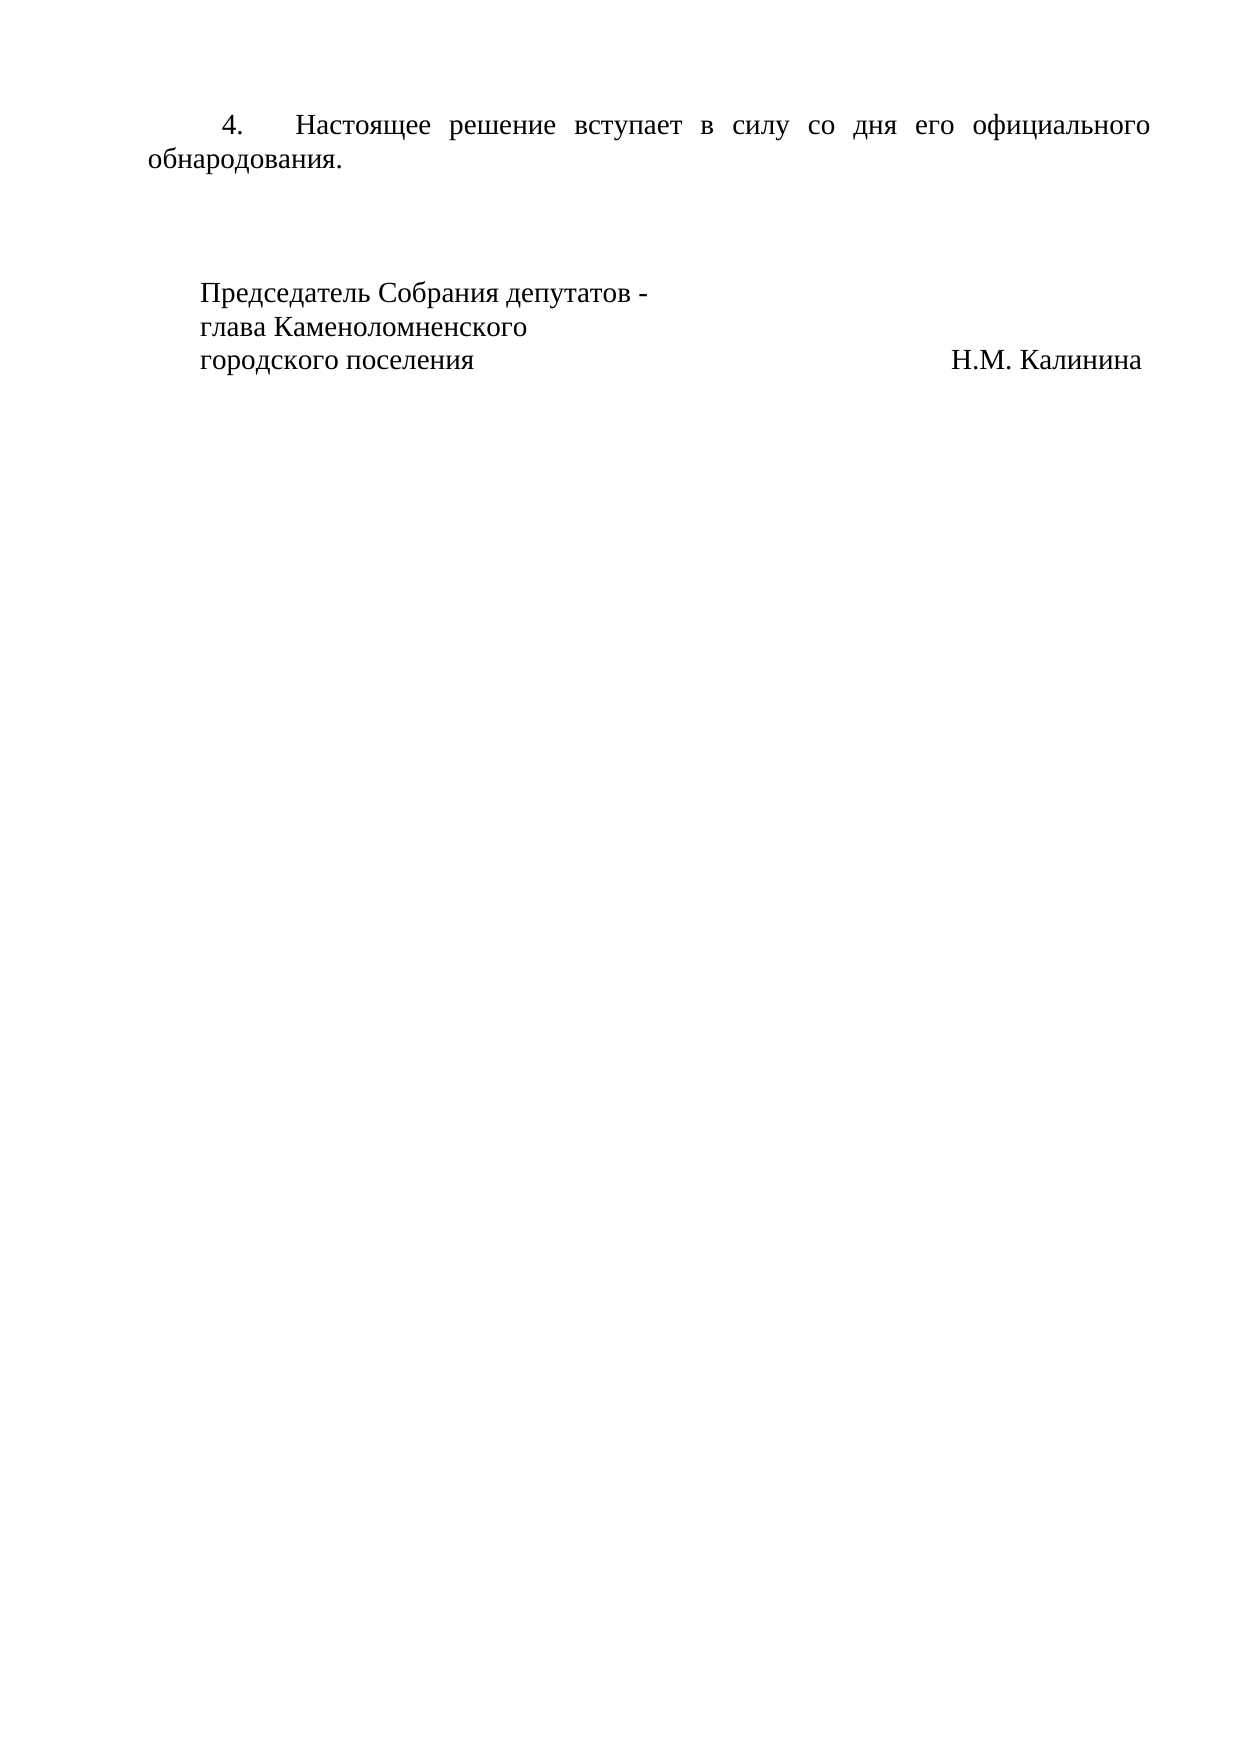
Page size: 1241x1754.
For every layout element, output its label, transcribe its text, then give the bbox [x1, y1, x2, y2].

text Председатель Собрания депутатов - [200, 275, 1152, 309]
list Настоящее решение вступает в силу со дня его официального обнародования. [148, 107, 1152, 174]
text глава Каменоломненского [200, 309, 1152, 342]
text городского поселения Н.М. Калинина [200, 342, 1152, 376]
